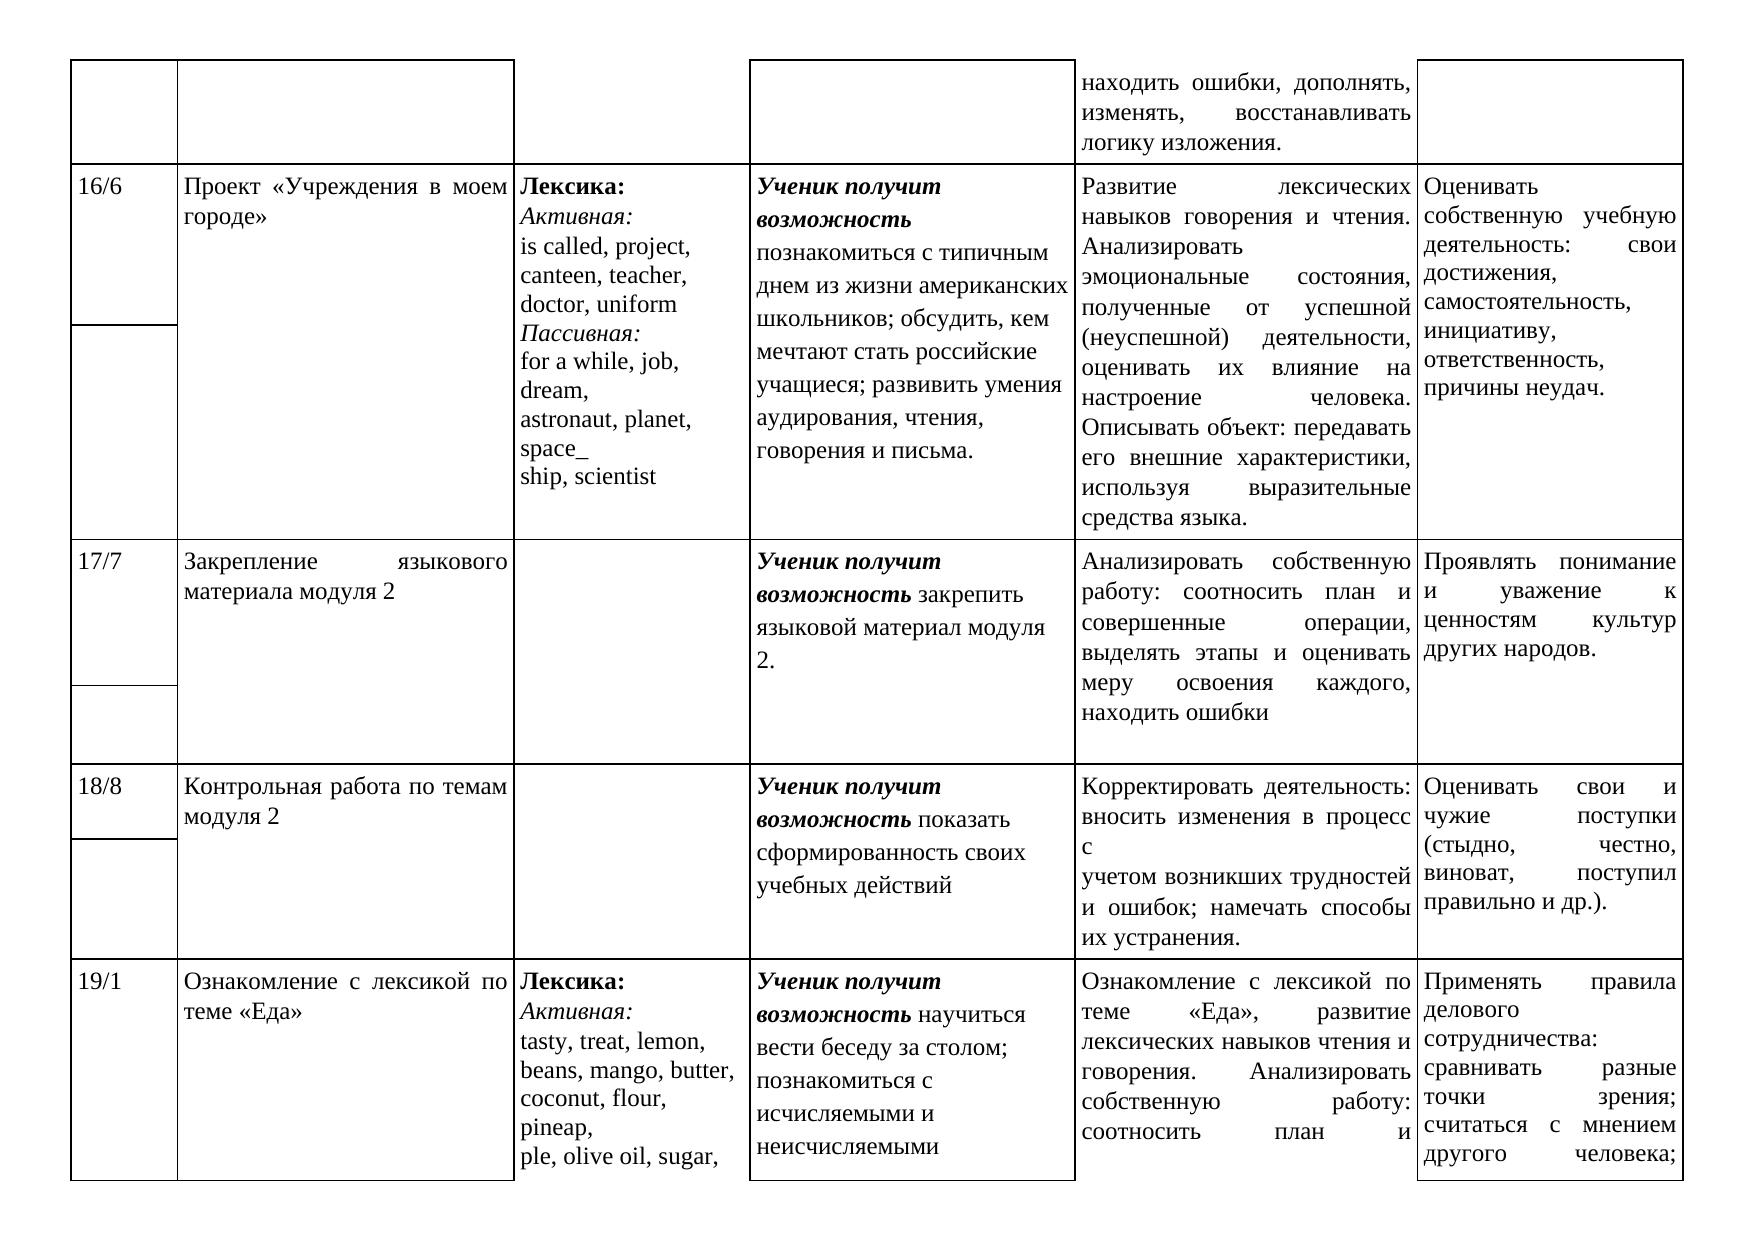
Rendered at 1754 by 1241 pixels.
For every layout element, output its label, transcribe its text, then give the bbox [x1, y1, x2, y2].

table_cell [72, 686, 177, 763]
table_cell Анализировать собственную работу: соотносить план и совершенные операции, выделять этапы и оценивать меру освоения каждого, находить ошибки [1076, 540, 1417, 763]
table_cell Закрепление языкового материала модуля 2 [178, 540, 513, 763]
table_cell Проект «Учреждения в моем городе» [178, 165, 513, 538]
table_cell 17/7 [72, 540, 177, 684]
table_cell [515, 765, 749, 958]
table_cell Проявлять понимание и уважение к ценностям культур других народов. [1418, 540, 1682, 763]
table_cell Контрольная работа по темам модуля 2 [178, 765, 513, 958]
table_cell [751, 960, 1074, 1179]
table_cell [515, 540, 749, 763]
table_cell [72, 840, 177, 958]
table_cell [1418, 960, 1682, 1179]
table_cell [72, 326, 177, 538]
table_cell Ученик получит возможность познакомиться с типичным днем из жизни американских школьников; обсудить, кем мечтают стать российские учащиеся; развивить умения аудирования, чтения, говорения и письма. [751, 165, 1074, 538]
table_cell 19/1 [72, 960, 177, 1179]
table_cell Оценивать свои и чужие поступки (стыдно, честно, виноват, поступил правильно и др.). [1418, 765, 1682, 958]
table_cell 16/6 [72, 165, 177, 324]
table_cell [1076, 960, 1417, 1179]
table_cell [72, 61, 177, 163]
table_cell Ученик получит возможность показать сформированность своих учебных действий [751, 765, 1074, 958]
table_cell 18/8 [72, 765, 177, 838]
table_cell Лексика: Активная: is called, project, canteen, teacher, doctor, uniform Пассивная: for a while, job, dream, astronaut, planet, space_ ship, scientist [515, 165, 749, 538]
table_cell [515, 960, 749, 1179]
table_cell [178, 960, 513, 1179]
table_cell Корректировать деятельность: вносить изменения в процесс с учетом возникших трудностей и ошибок; намечать способы их устранения. [1076, 765, 1417, 958]
table_cell Оценивать собственную учебную деятельность: свои достижения, самостоятельность, инициативу, ответственность, причины неудач. [1418, 165, 1682, 538]
table_cell Ученик получит возможность закрепить языковой материал модуля 2. [751, 540, 1074, 763]
table_cell Развитие лексических навыков говорения и чтения. Анализировать эмоциональные состояния, полученные от успешной (неуспешной) деятельности, оценивать их влияние на настроение человека. Описывать объект: передавать его внешние характеристики, используя выразительные средства языка. [1076, 165, 1417, 538]
